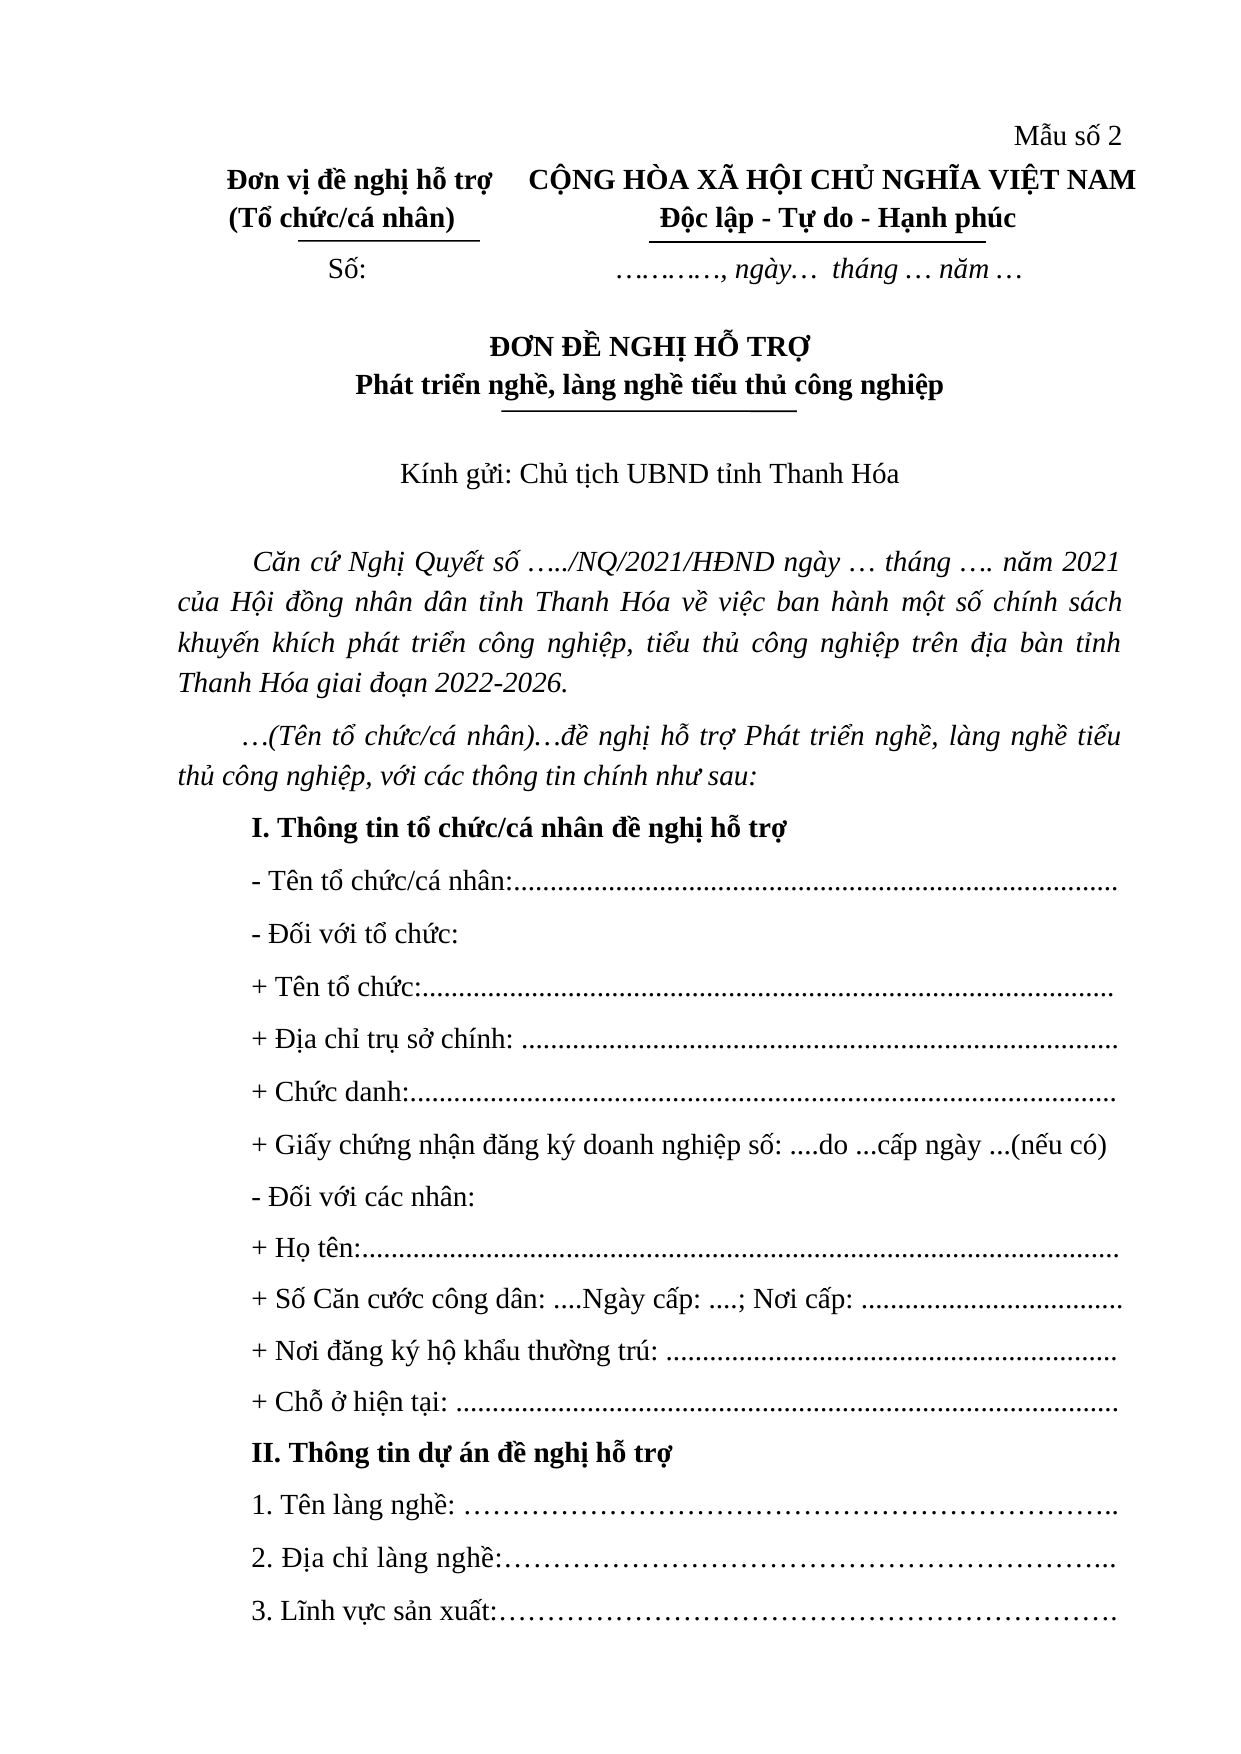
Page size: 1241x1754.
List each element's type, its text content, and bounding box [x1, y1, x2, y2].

text + Số Căn cước công dân: ....Ngày cấp: ....; Nơi cấp: .................................... [177, 1282, 1125, 1315]
text + Họ tên:........................................................................................................ [177, 1231, 1125, 1264]
table_cell Số: [177, 239, 517, 290]
text + Tên tổ chức:............................................................................................... [177, 969, 1125, 1002]
text Căn cứ Nghị Quyết số …../NQ/2021/HĐND ngày … tháng …. năm 2021 của Hội đồng nhân dân tỉnh Thanh Hóa về việc ban hành một số chính sách khuyến khích phát triển công nghiệp, tiểu thủ công nghiệp trên địa bàn tỉnh Thanh Hóa giai đoạn 2022-2026. [177, 544, 1122, 698]
text + Địa chỉ trụ sở chính: .................................................................................. [177, 1021, 1125, 1055]
text 1. Tên làng nghề: ………………………………………………………….. [177, 1487, 1122, 1521]
text - Đối với các nhân: [177, 1179, 1125, 1213]
text - Tên tổ chức/cá nhân:................................................................................... [177, 863, 1125, 897]
table_header CỘNG HÒA XÃ HỘI CHỦ NGHĨA VIỆT NAM Độc lập - Tự do - Hạnh phúc [517, 162, 1152, 239]
text + Chỗ ở hiện tại: ........................................................................................... [177, 1384, 1125, 1417]
table_header Đơn vị đề nghị hỗ trợ (Tổ chức/cá nhân) [177, 162, 517, 239]
text Phát triển nghề, làng nghề tiểu thủ công nghiệp [177, 367, 1122, 401]
text + Chức danh:................................................................................................. [177, 1074, 1125, 1108]
text I. Thông tin tổ chức/cá nhân đề nghị hỗ trợ [177, 811, 1122, 844]
text + Nơi đăng ký hộ khẩu thường trú: .............................................................. [177, 1333, 1125, 1366]
text Kính gửi: Chủ tịch UBND tỉnh Thanh Hóa [177, 456, 1122, 489]
text - Đối với tổ chức: [177, 916, 1125, 949]
text 3. Lĩnh vực sản xuất:………………………………………………………. [177, 1593, 1122, 1626]
text Mẫu số 2 [177, 118, 1122, 152]
text 2. Địa chỉ làng nghề:……………………………………………………... [177, 1540, 1122, 1574]
table_cell …………, ngày… tháng … năm … [517, 239, 1152, 290]
text …(Tên tổ chức/cá nhân)…đề nghị hỗ trợ Phát triển nghề, làng nghề tiểu thủ công nghiệp, với các thông tin chính như sau: [177, 718, 1122, 791]
text II. Thông tin dự án đề nghị hỗ trợ [177, 1435, 1122, 1468]
text + Giấy chứng nhận đăng ký doanh nghiệp số: ....do ...cấp ngày ...(nếu có) [177, 1127, 1125, 1160]
text ĐƠN ĐỀ NGHỊ HỖ TRỢ [177, 329, 1122, 362]
